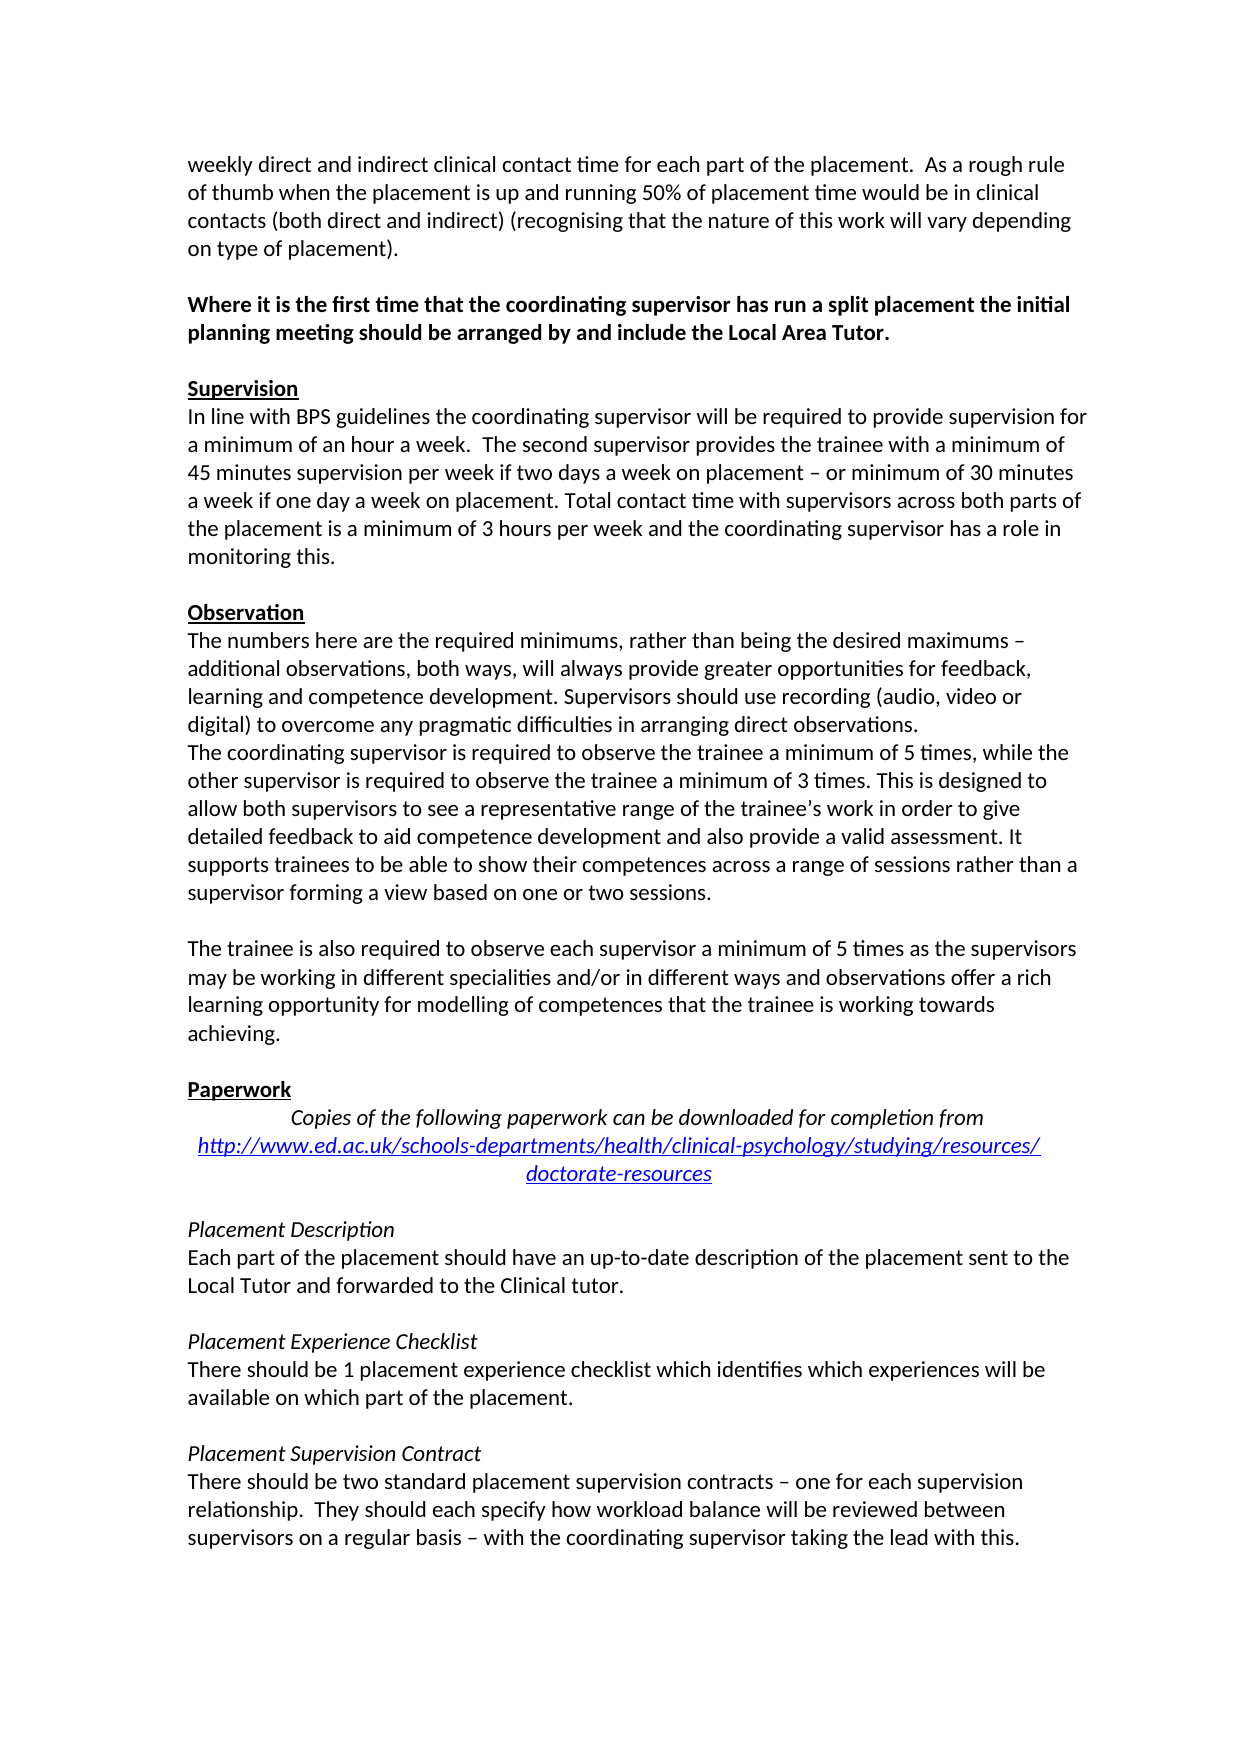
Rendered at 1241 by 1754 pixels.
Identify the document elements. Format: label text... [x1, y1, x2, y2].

text Placement Supervision Contract [187, 1439, 1090, 1467]
text Supervision [187, 374, 1090, 402]
text Copies of the following paperwork can be downloaded for completion from http://www.ed.ac.uk/schools-departments/health/clinical-psychology/studying/resources/doctorate-resources [150, 1103, 1090, 1187]
text There should be 1 placement experience checklist which identifies which experiences will be available on which part of the placement. [187, 1355, 1090, 1411]
text The coordinating supervisor is required to observe the trainee a minimum of 5 times, while the other supervisor is required to observe the trainee a minimum of 3 times. This is designed to allow both supervisors to see a representative range of the trainee’s work in order to give detailed feedback to aid competence development and also provide a valid assessment. It supports trainees to be able to show their competences across a range of sessions rather than a supervisor forming a view based on one or two sessions. [187, 738, 1090, 907]
text Observation [150, 598, 1090, 626]
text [187, 150, 1090, 262]
text Placement Experience Checklist [150, 1327, 1090, 1355]
text The numbers here are the required minimums, rather than being the desired maximums – additional observations, both ways, will always provide greater opportunities for feedback, learning and competence development. Supervisors should use recording (audio, video or digital) to overcome any pragmatic difficulties in arranging direct observations. [187, 626, 1090, 738]
text Where it is the first time that the coordinating supervisor has run a split placement the initial planning meeting should be arranged by and include the Local Area Tutor. [187, 290, 1090, 346]
text Placement Description [187, 1215, 1090, 1243]
text Each part of the placement should have an up-to-date description of the placement sent to the Local Tutor and forwarded to the Clinical tutor. [187, 1243, 1090, 1299]
text The trainee is also required to observe each supervisor a minimum of 5 times as the supervisors may be working in different specialities and/or in different ways and observations offer a rich learning opportunity for modelling of competences that the trainee is working towards achieving. [187, 934, 1090, 1047]
text There should be two standard placement supervision contracts – one for each supervision relationship. They should each specify how workload balance will be reviewed between supervisors on a regular basis – with the coordinating supervisor taking the lead with this. [187, 1467, 1090, 1551]
text Paperwork [150, 1075, 1090, 1103]
text In line with BPS guidelines the coordinating supervisor will be required to provide supervision for a minimum of an hour a week. The second supervisor provides the trainee with a minimum of 45 minutes supervision per week if two days a week on placement – or minimum of 30 minutes a week if one day a week on placement. Total contact time with supervisors across both parts of the placement is a minimum of 3 hours per week and the coordinating supervisor has a role in monitoring this. [187, 402, 1090, 570]
